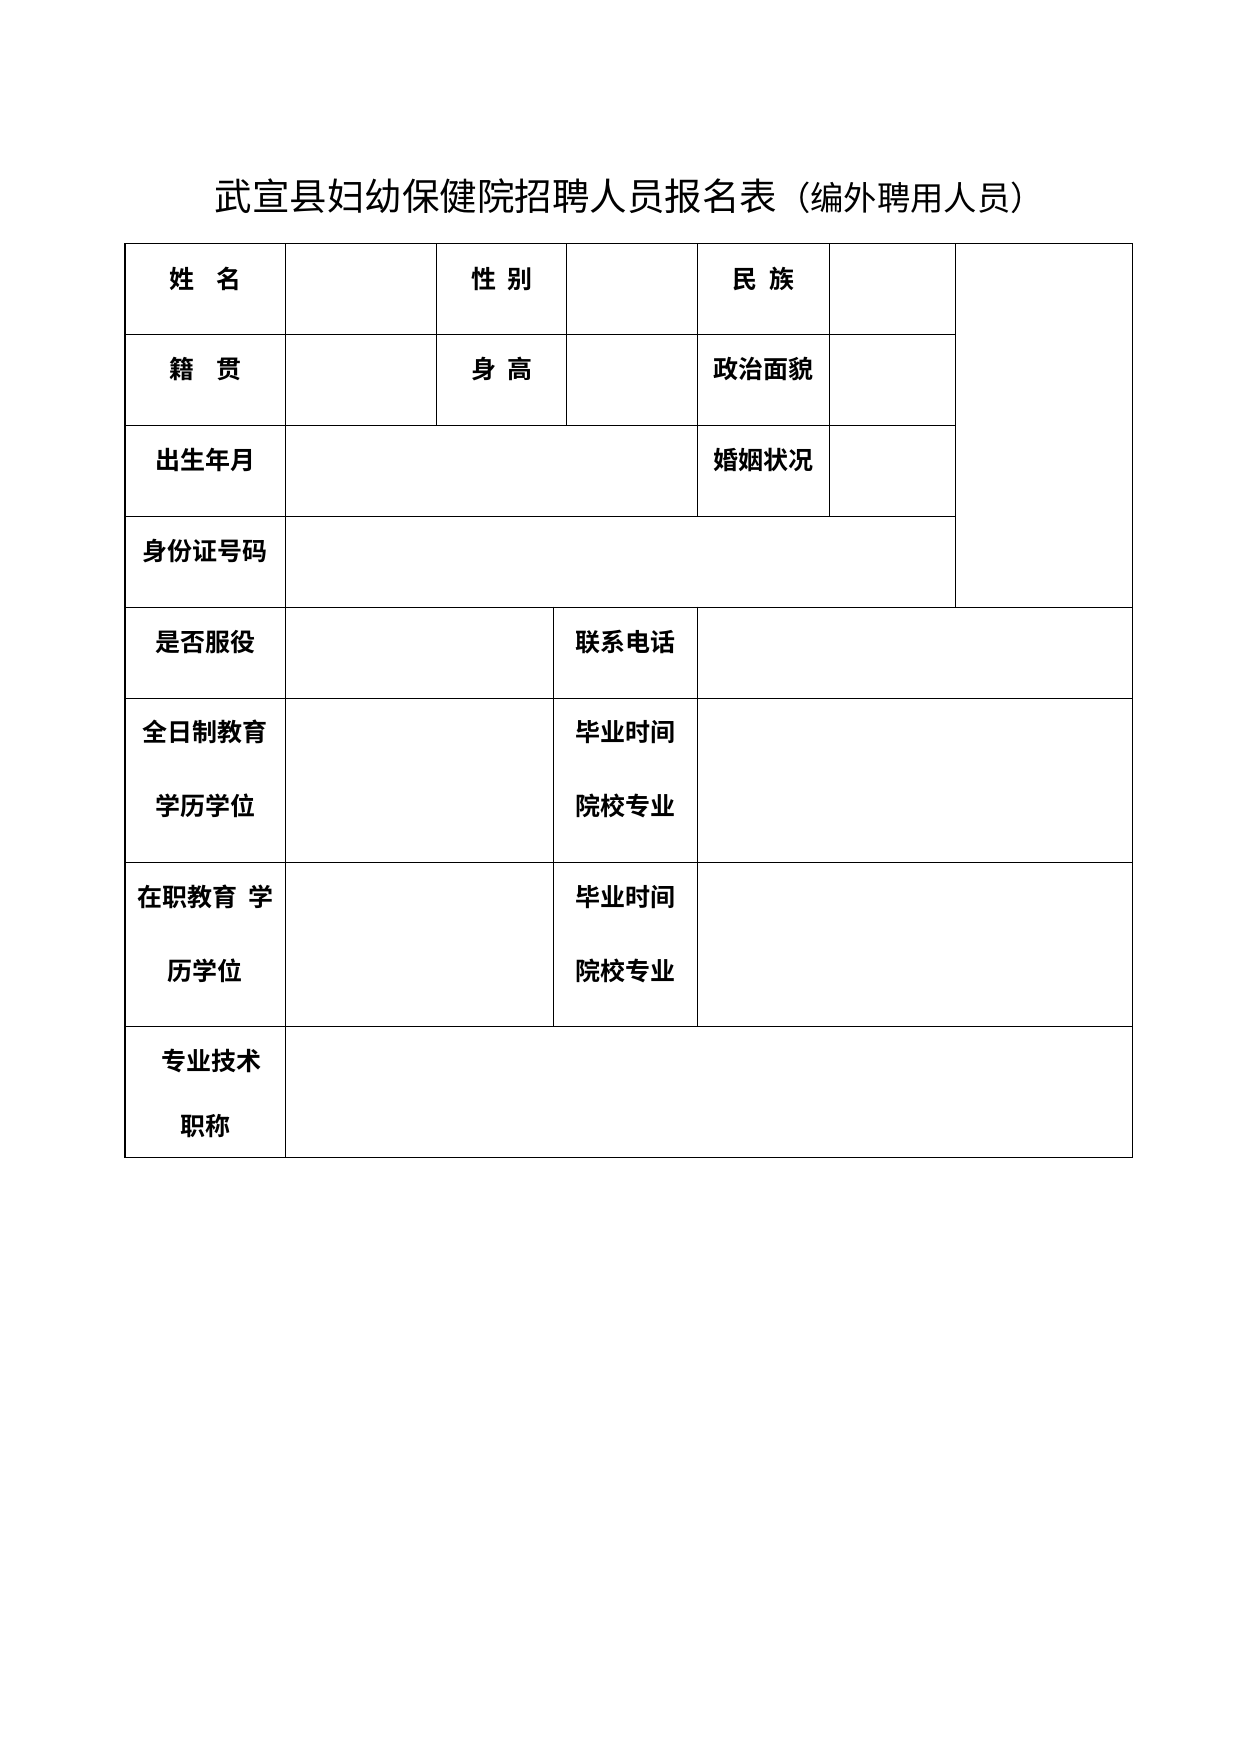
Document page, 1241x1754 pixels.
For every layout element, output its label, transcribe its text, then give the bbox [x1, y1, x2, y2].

table_cell [698, 863, 1132, 1026]
table_header 姓 名 [126, 244, 285, 334]
table_header [830, 244, 955, 334]
table_cell [286, 1027, 1132, 1157]
text 武宣县妇幼保健院招聘人员报名表（编外聘用人员） [165, 162, 1092, 227]
table_cell 婚姻状况 [698, 426, 829, 516]
table_cell 专业技术 职称 [126, 1027, 285, 1157]
table_header 民 族 [698, 244, 829, 334]
table_cell [286, 517, 955, 607]
table_cell 政治面貌 [698, 335, 829, 425]
table_cell [698, 699, 1132, 862]
table_cell [286, 699, 553, 862]
table_cell 籍 贯 [126, 335, 285, 425]
table_cell 出生年月 [126, 426, 285, 516]
table_cell 毕业时间院校专业 [554, 863, 697, 1026]
table_cell [286, 426, 697, 516]
table_cell 毕业时间院校专业 [554, 699, 697, 862]
table_cell 身 高 [437, 335, 566, 425]
table_cell [286, 863, 553, 1026]
table_header [956, 244, 1132, 607]
table_cell [286, 335, 436, 425]
table_header 性 别 [437, 244, 566, 334]
table_cell [830, 426, 955, 516]
table_cell [286, 608, 553, 697]
table_header [567, 244, 697, 334]
table_cell 在职教育 学历学位 [126, 863, 285, 1026]
table_header [286, 244, 436, 334]
table_cell 是否服役 [126, 608, 285, 697]
table_cell [698, 608, 1132, 697]
table_cell [830, 335, 955, 425]
table_cell 全日制教育学历学位 [126, 699, 285, 862]
table_cell 身份证号码 [126, 517, 285, 607]
table_cell 联系电话 [554, 608, 697, 697]
table_cell [567, 335, 697, 425]
